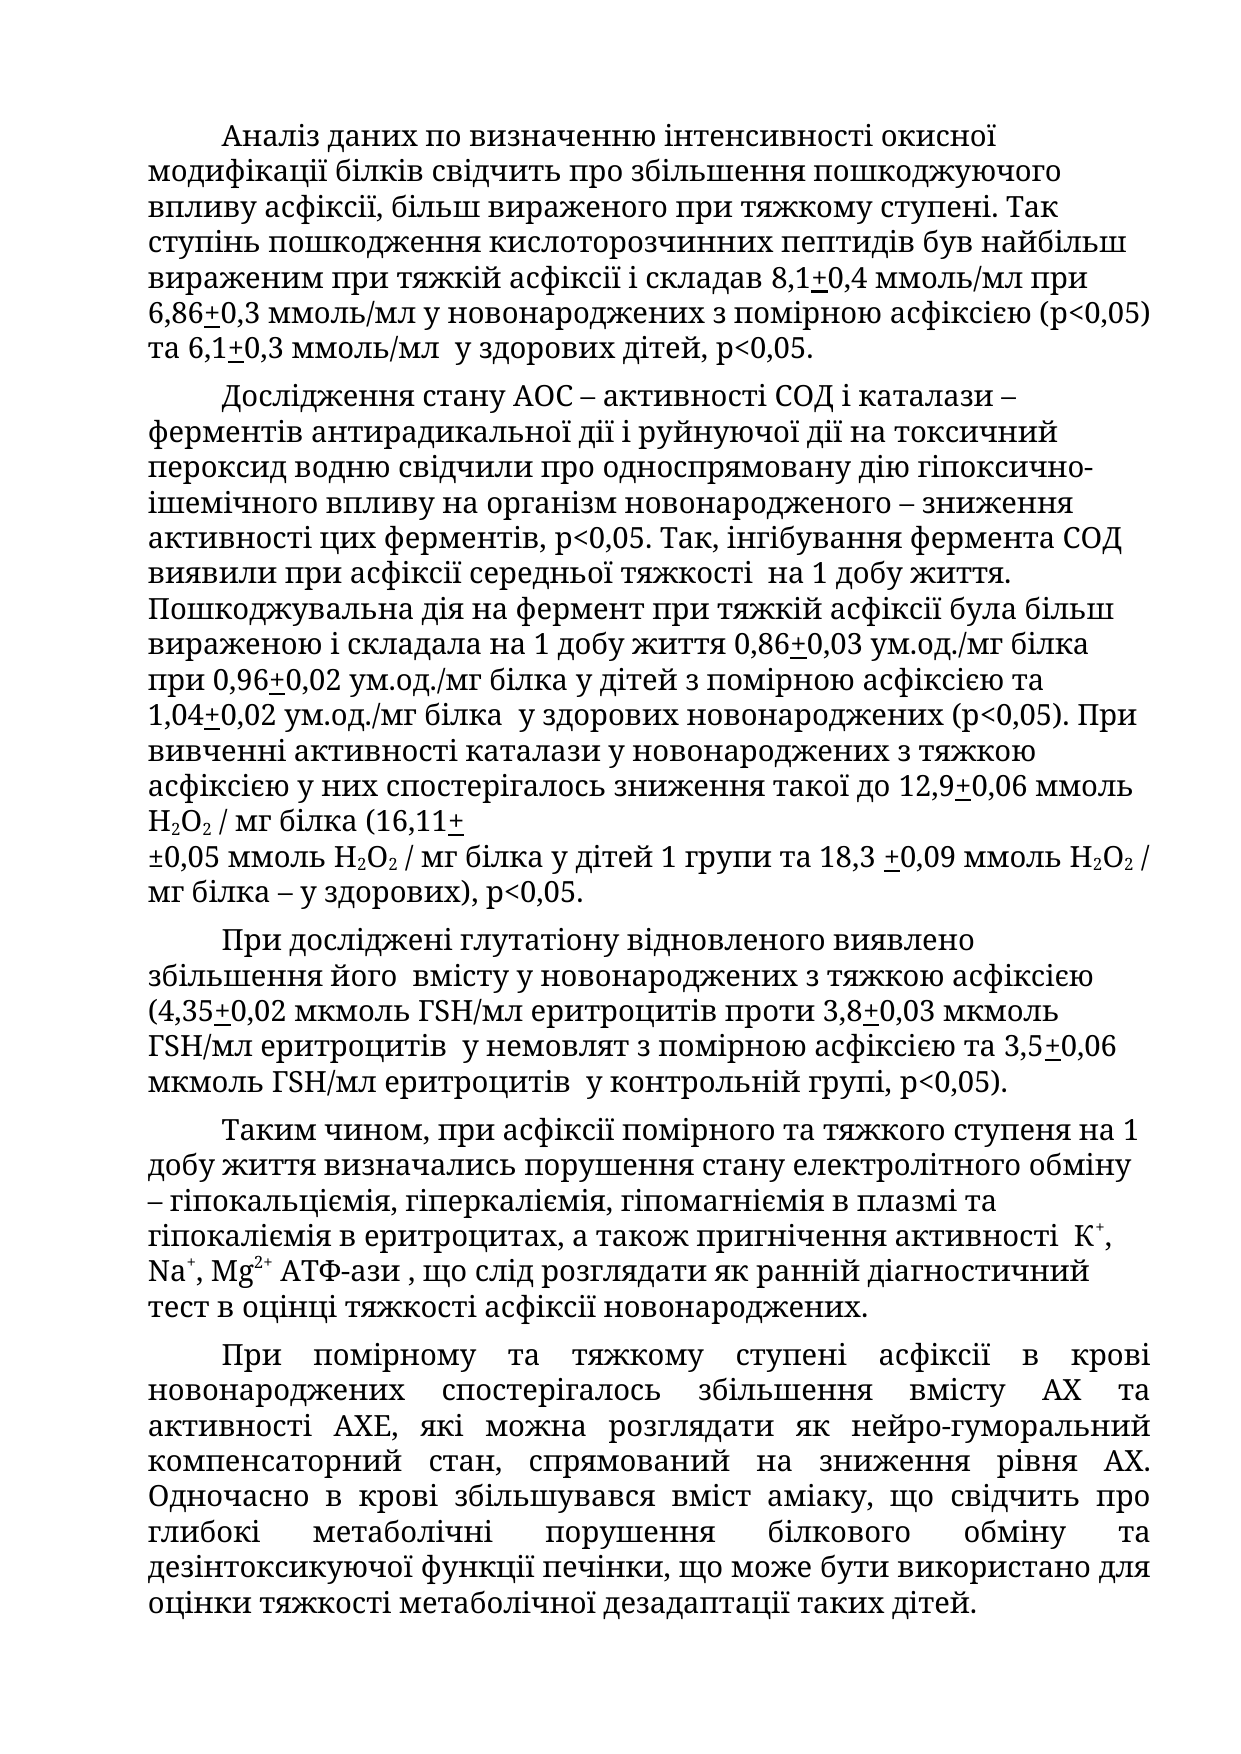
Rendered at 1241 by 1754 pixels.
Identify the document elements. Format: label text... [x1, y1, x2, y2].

text При досліджені глутатіону відновленого виявлено збільшення його вмісту у новонароджених з тяжкою асфіксією (4,35+0,02 мкмоль ГSH/мл еритроцитів проти 3,8+0,03 мкмоль ГSH/мл еритроцитів у немовлят з помірною асфіксією та 3,5+0,06 мкмоль ГSH/мл еритроцитів у контрольній групі, р<0,05). [148, 922, 1152, 1099]
text При помірному та тяжкому ступені асфіксії в крові новонароджених спостерігалось збільшення вмісту АХ та активності АХЕ, які можна розглядати як нейро-гуморальний компенсаторний стан, спрямований на зниження рівня АХ. Одночасно в крові збільшувався вміст аміаку, що свідчить про глибокі метаболічні порушення білкового обміну та дезінтоксикуючої функції печінки, що може бути використано для оцінки тяжкості метаболічної дезадаптації таких дітей. [148, 1337, 1152, 1620]
text Аналіз даних по визначенню інтенсивності окисної модифікації білків свідчить про збільшення пошкоджуючого впливу асфіксії, більш вираженого при тяжкому ступені. Так ступінь пошкодження кислоторозчинних пептидів був найбільш вираженим при тяжкій асфіксії і складав 8,1+0,4 ммоль/мл при 6,86+0,3 ммоль/мл у новонароджених з помірною асфіксією (p<0,05) та 6,1+0,3 ммоль/мл у здорових дітей, p<0,05. [148, 118, 1152, 366]
text Дослідження стану АОС – активності СОД і каталази – ферментів антирадикальної дії і руйнуючої дії на токсичний пероксид водню свідчили про односпрямовану дію гіпоксично-ішемічного впливу на організм новонародженого – зниження активності цих ферментів, p<0,05. Так, інгібування фермента СОД виявили при асфіксії середньої тяжкості на 1 добу життя. Пошкоджувальна дія на фермент при тяжкій асфіксії була більш вираженою і складала на 1 добу життя 0,86+0,03 ум.од./мг білка при 0,96+0,02 ум.од./мг білка у дітей з помірною асфіксією та 1,04+0,02 ум.од./мг білка у здорових новонароджених (р<0,05). При вивченні активності каталази у новонароджених з тяжкою асфіксією у них спостерігалось зниження такої до 12,9+0,06 ммоль Н2О2 / мг білка (16,11+ ±0,05 ммоль Н2О2 / мг білка у дітей 1 групи та 18,3 +0,09 ммоль Н2О2 / мг білка – у здорових), р<0,05. [148, 378, 1152, 910]
text Таким чином, при асфіксії помірного та тяжкого ступеня на 1 добу життя визначались порушення стану електролітного обміну – гіпокальціємія, гіперкаліємія, гіпомагніємія в плазмі та гіпокаліємія в еритроцитах, а також пригнічення активності К+, Nа+, Мg2+ АТФ-ази , що слід розглядати як ранній діагностичний тест в оцінці тяжкості асфіксії новонароджених. [148, 1112, 1152, 1324]
